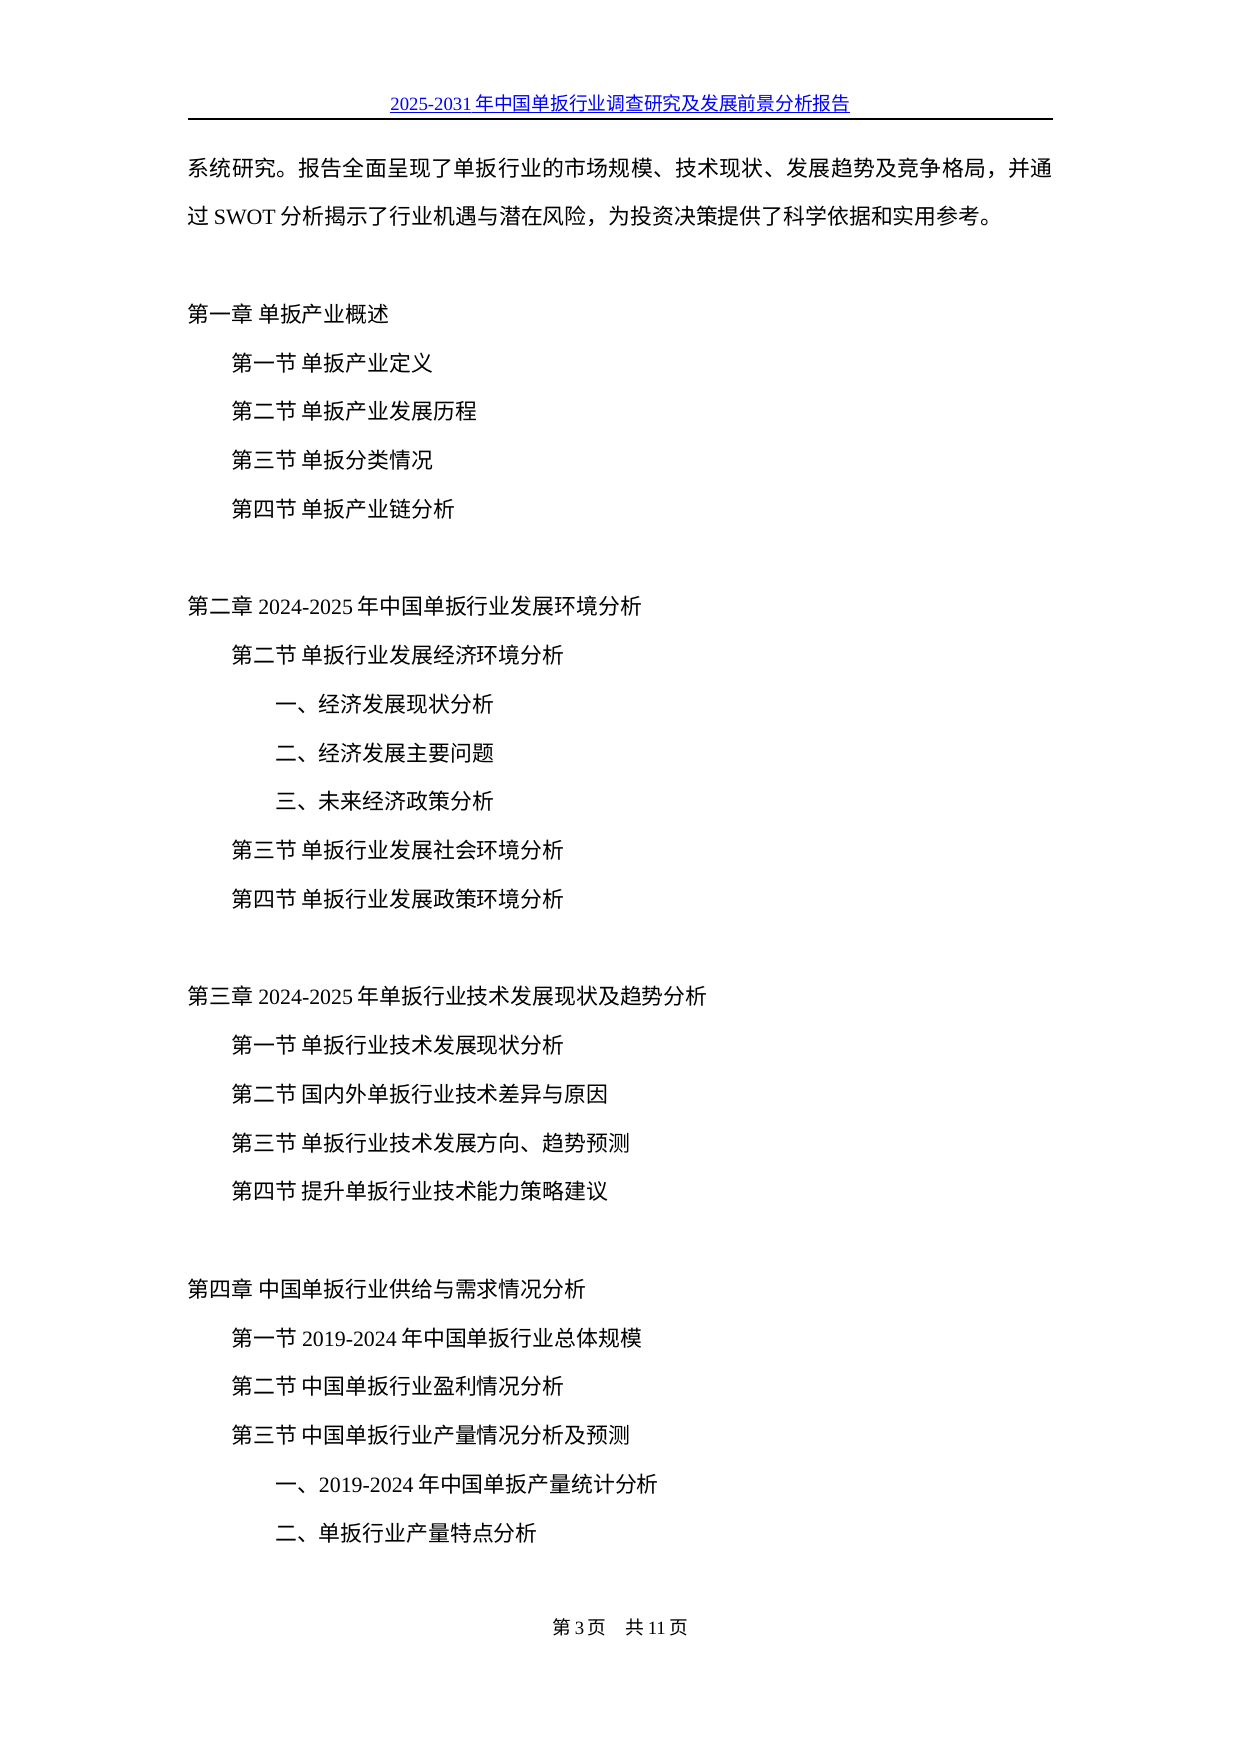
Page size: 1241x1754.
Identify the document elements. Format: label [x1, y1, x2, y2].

text [187, 150, 1053, 1548]
